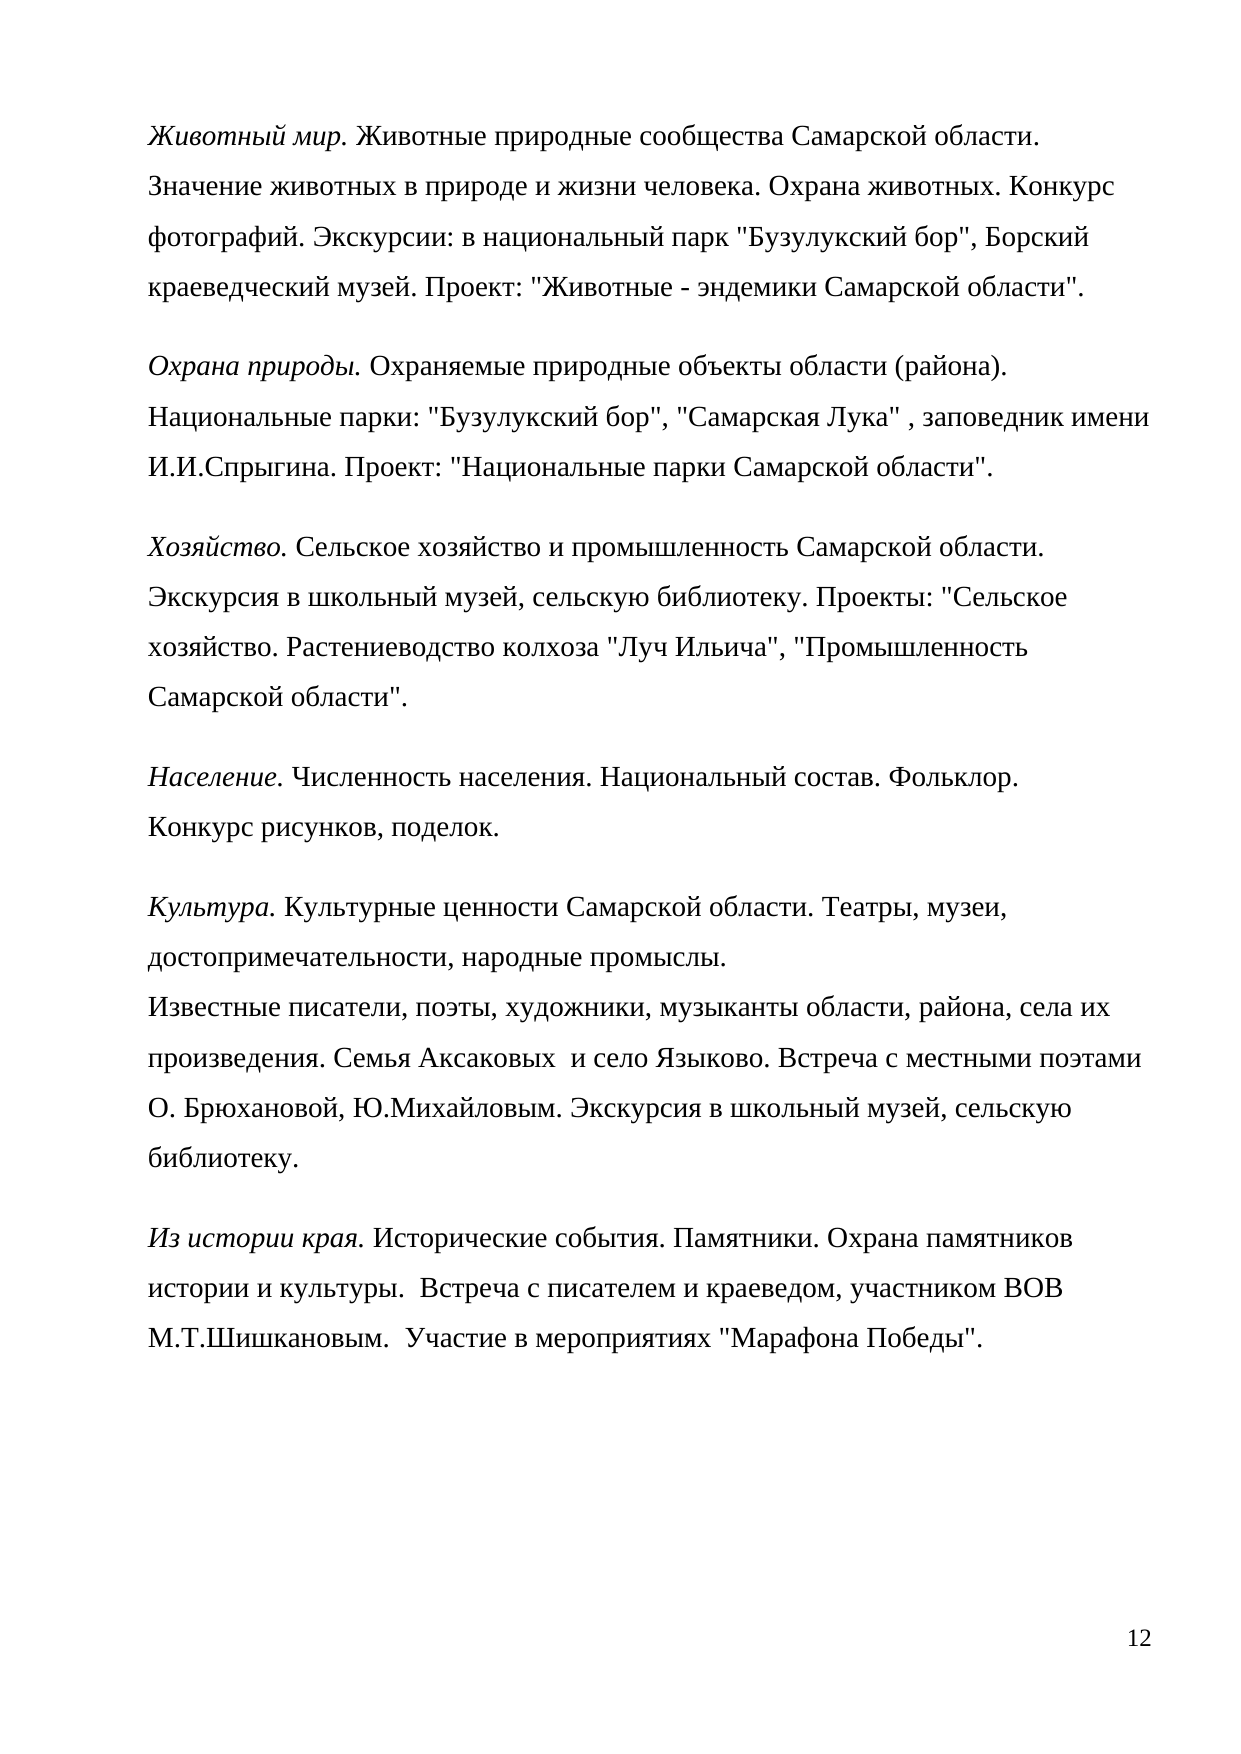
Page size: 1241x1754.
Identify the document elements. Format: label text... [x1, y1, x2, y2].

text Культура. Культурные ценности Самарской области. Театры, музеи, достопримечательности, народные промыслы. Известные писатели, поэты, художники, музыканты области, района, села их произведения. Семья Аксаковых и село Языково. Встреча с местными поэтами О. Брюхановой, Ю.Михайловым. Экскурсия в школьный музей, сельскую библиотеку. [148, 889, 1152, 1174]
text Животный мир. Животные природные сообщества Самарской области. Значение животных в природе и жизни человека. Охрана животных. Конкурс фотографий. Экскурсии: в национальный парк "Бузулукский бор", Борский краеведческий музей. Проект: "Животные - эндемики Самарской области". [148, 118, 1152, 303]
text Охрана природы. Охраняемые природные объекты области (района). Национальные парки: "Бузулукский бор", "Самарская Лука" , заповедник имени И.И.Спрыгина. Проект: "Национальные парки Самарской области". [148, 348, 1152, 483]
text Население. Численность населения. Национальный состав. Фольклор. Конкурс рисунков, поделок. [148, 759, 1152, 843]
text Из истории края. Исторические события. Памятники. Охрана памятников истории и культуры. Встреча с писателем и краеведом, участником ВОВ М.Т.Шишкановым. Участие в мероприятиях "Марафона Победы". [148, 1220, 1152, 1354]
text Хозяйство. Сельское хозяйство и промышленность Самарской области. Экскурсия в школьный музей, сельскую библиотеку. Проекты: "Сельское хозяйство. Растениеводство колхоза "Луч Ильича", "Промышленность Самарской области". [148, 529, 1152, 713]
